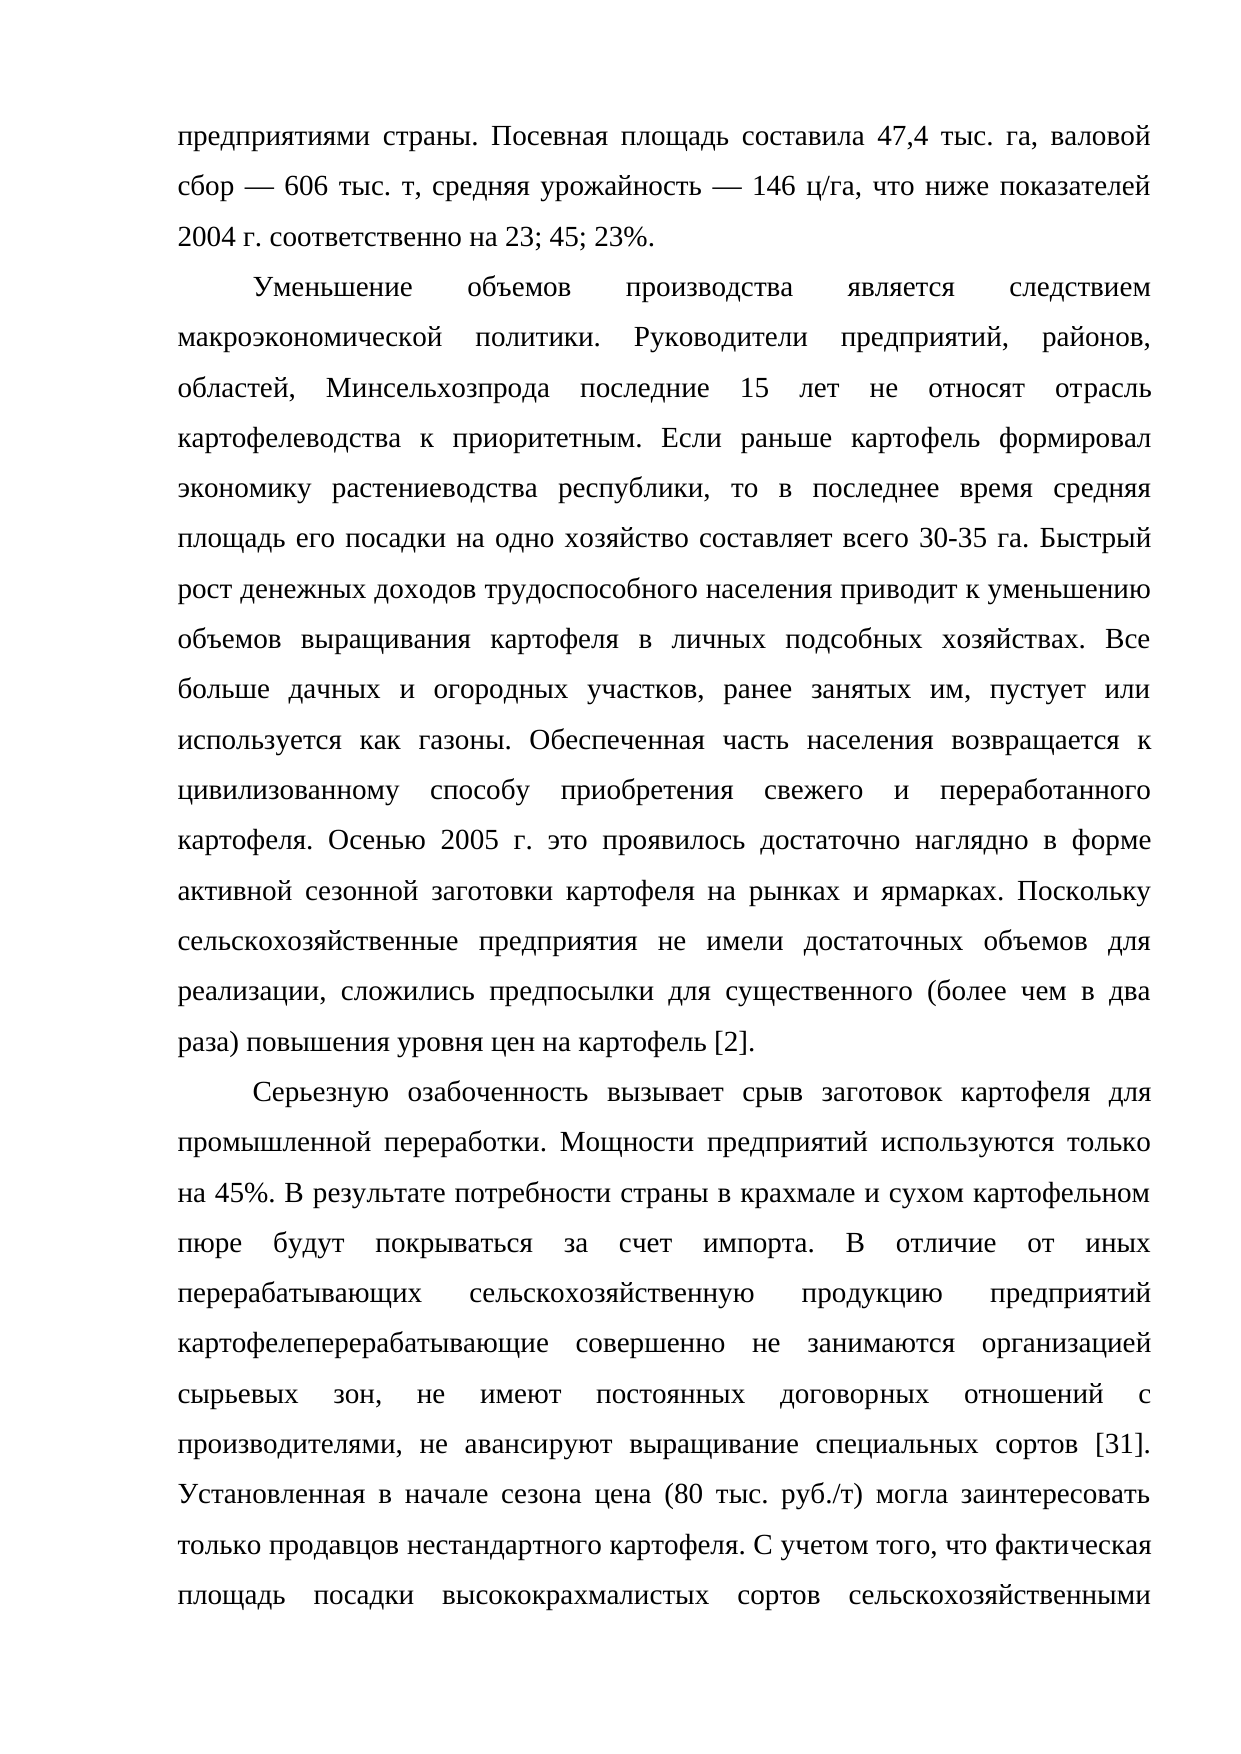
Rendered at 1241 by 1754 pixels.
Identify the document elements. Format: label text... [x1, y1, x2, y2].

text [177, 1074, 1152, 1611]
text Уменьшение объемов производства является следствием макроэкономической политики. Руководители предприятий, районов, областей, Минсельхозпрода последние 15 лет не относят отрасль картофелеводства к приоритетным. Если раньше картофель формировал экономику растениеводства республики, то в последнее время средняя площадь его посадки на одно хозяйство составляет всего 30-35 га. Быстрый рост денежных доходов трудоспособного населения приводит к уменьшению объемов выращивания картофеля в личных подсобных хозяйствах. Все больше дачных и огородных участков, ранее занятых им, пустует или используется как газоны. Обеспеченная часть населения возвращается к цивилизованному способу приобретения свежего и переработанного картофеля. Осенью 2005 г. это проявилось достаточно наглядно в форме активной сезонной заготовки картофеля на рынках и ярмарках. Поскольку сельскохозяйственные предприятия не имели достаточных объемов для реализации, сложились предпосылки для существенного (более чем в два раза) повышения уровня цен на картофель [2]. [177, 269, 1152, 1057]
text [177, 118, 1152, 252]
